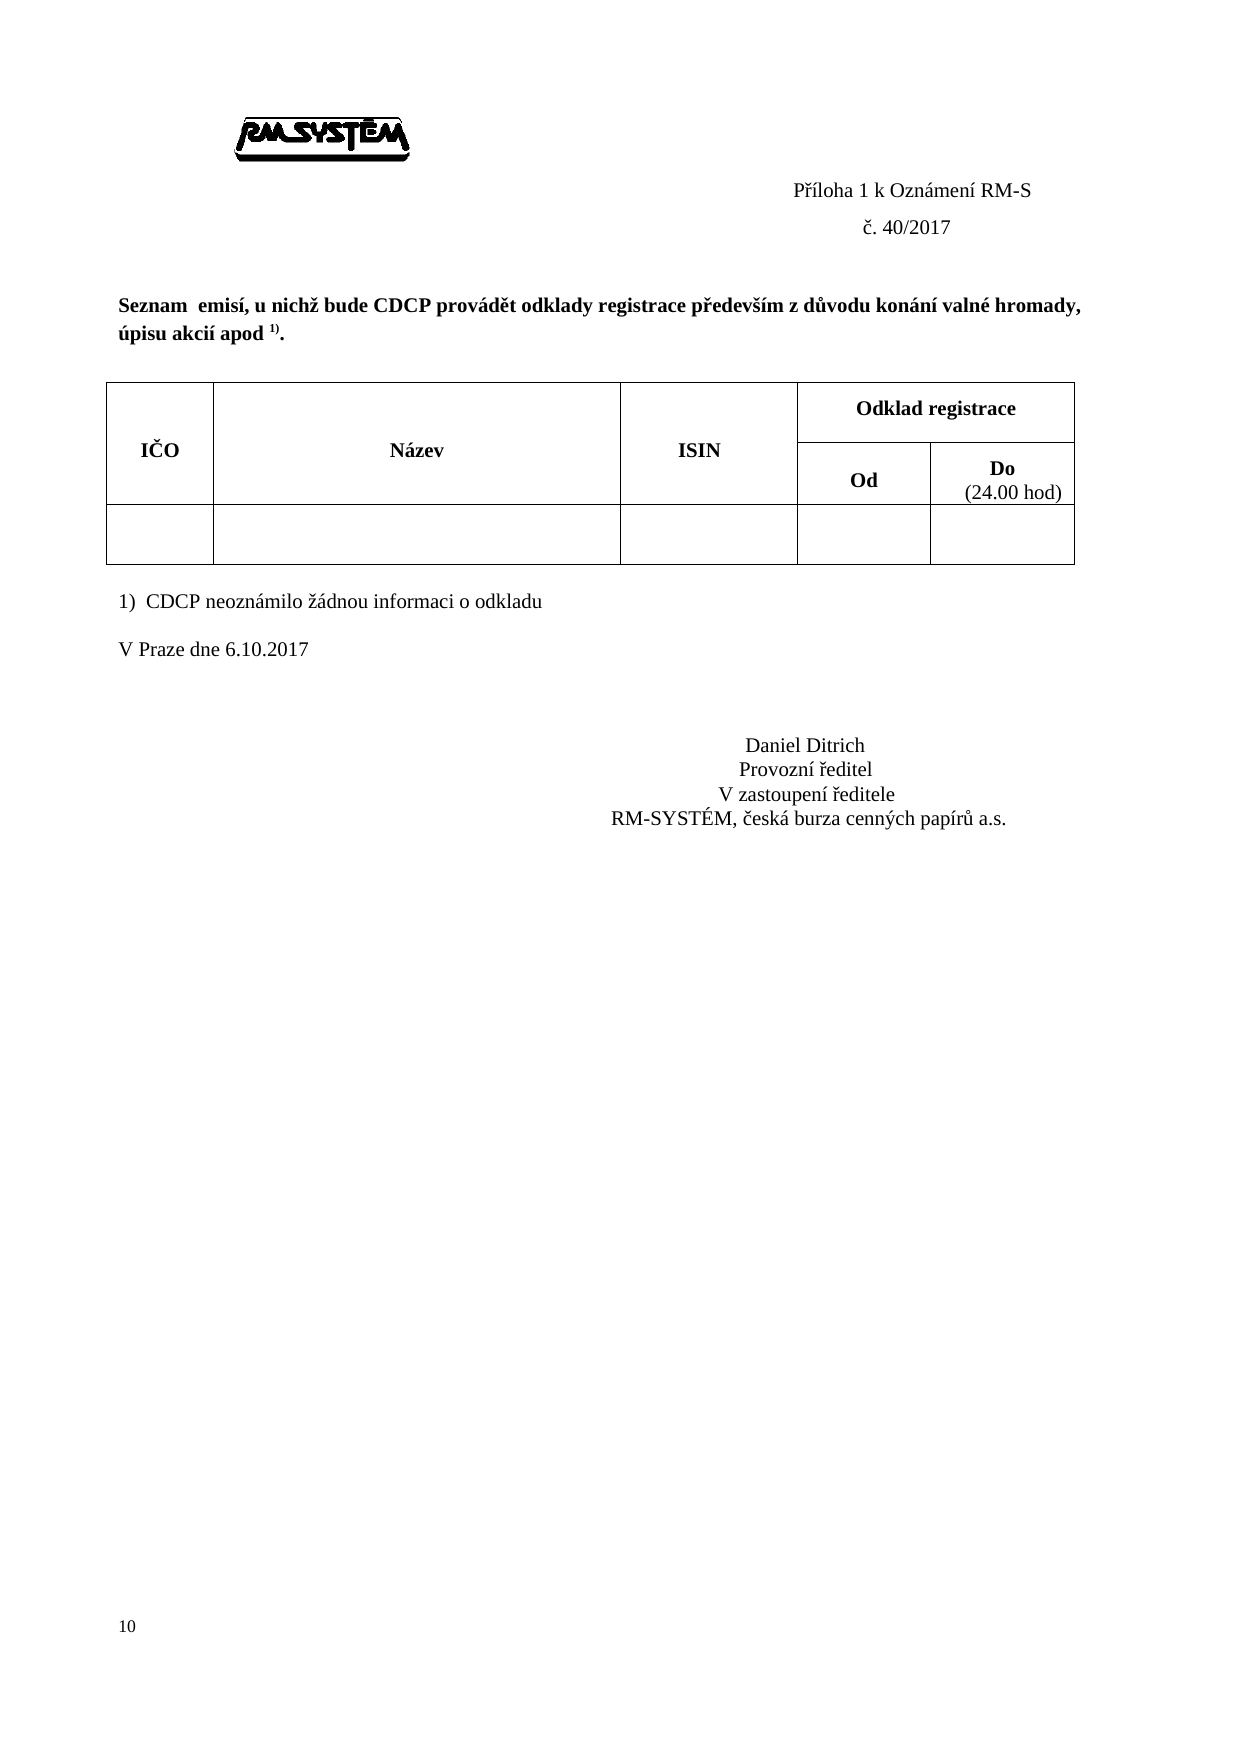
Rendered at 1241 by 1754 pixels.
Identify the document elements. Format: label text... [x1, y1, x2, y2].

table_header Odklad registrace [798, 383, 1074, 442]
text RM-SYSTÉM, česká burza cenných papírů a.s. [118, 806, 1122, 829]
table_cell Do (24.00 hod) [931, 443, 1074, 504]
text 1) CDCP neoznámilo žádnou informaci o odkladu [118, 589, 1122, 613]
text Provozní ředitel [118, 757, 1122, 781]
table_cell [214, 505, 620, 564]
table_cell [931, 505, 1074, 564]
text č. 40/2017 [15, 215, 1122, 239]
table_header ISIN [621, 383, 797, 504]
table_cell [107, 505, 213, 564]
table_cell [621, 505, 797, 564]
table_cell Od [798, 443, 930, 504]
text Daniel Ditrich [118, 733, 1122, 757]
picture [228, 116, 414, 166]
table_header IČO [107, 383, 213, 504]
text V zastoupení ředitele [118, 781, 1122, 806]
table_header Název [214, 383, 620, 504]
text Seznam emisí, u nichž bude CDCP provádět odklady registrace především z důvodu konání valné hromady, úpisu akcií apod 1). [118, 293, 1122, 346]
text Příloha 1 k Oznámení RM-S [118, 178, 1122, 202]
table_cell [798, 505, 930, 564]
text V Praze dne 6.10.2017 [118, 637, 1122, 661]
